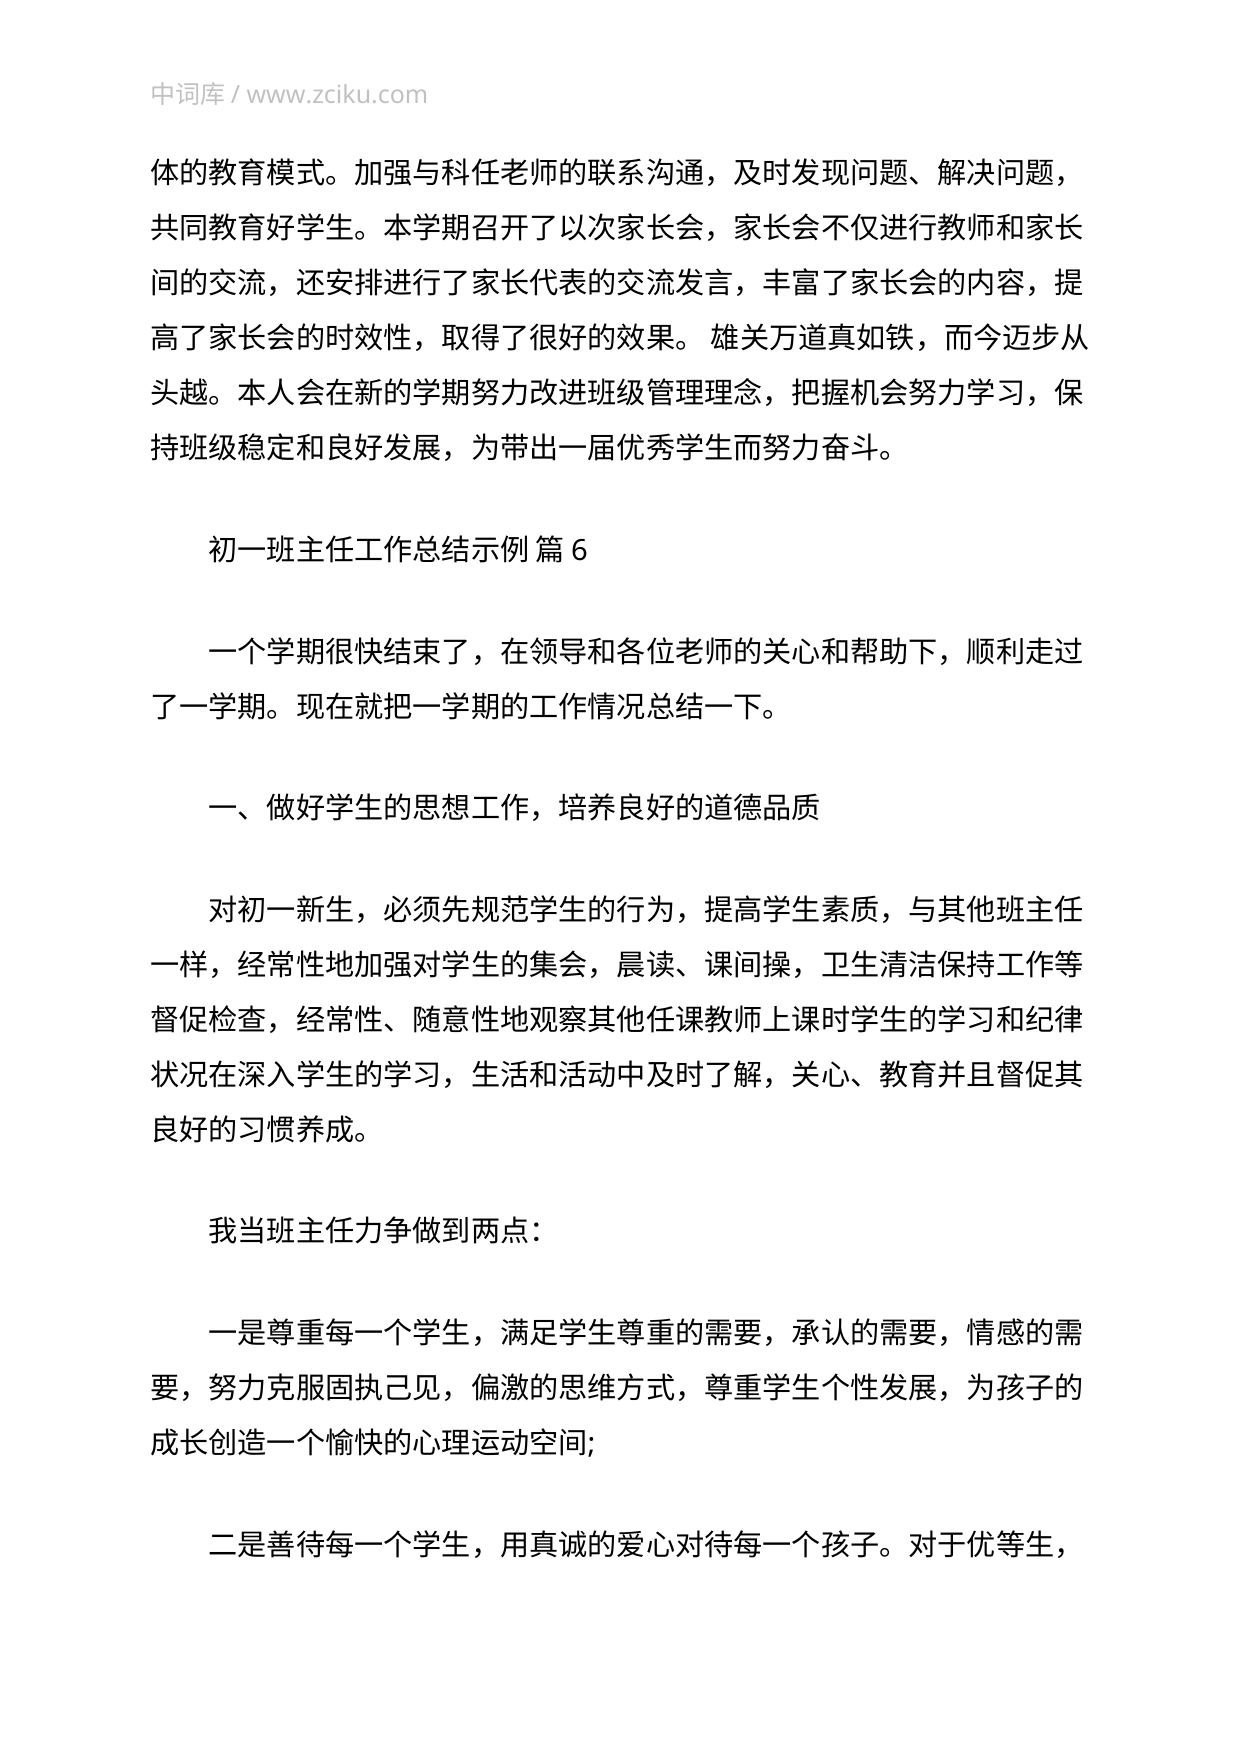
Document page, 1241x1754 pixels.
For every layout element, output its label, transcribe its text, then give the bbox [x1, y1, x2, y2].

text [150, 1522, 1090, 1564]
text 一个学期很快结束了，在领导和各位老师的关心和帮助下，顺利走过了一学期。现在就把一学期的工作情况总结一下。 [150, 628, 1090, 725]
text 对初一新生，必须先规范学生的行为，提高学生素质，与其他班主任一样，经常性地加强对学生的集会，晨读、课间操，卫生清洁保持工作等督促检查，经常性、随意性地观察其他任课教师上课时学生的学习和纪律状况在深入学生的学习，生活和活动中及时了解，关心、教育并且督促其良好的习惯养成。 [150, 887, 1090, 1148]
text 一、做好学生的思想工作，培养良好的道德品质 [150, 785, 1090, 827]
text 初一班主任工作总结示例 篇6 [150, 526, 1090, 569]
text 我当班主任力争做到两点： [150, 1208, 1090, 1250]
text 一是尊重每一个学生，满足学生尊重的需要，承认的需要，情感的需要，努力克服固执己见，偏激的思维方式，尊重学生个性发展，为孩子的成长创造一个愉快的心理运动空间; [150, 1310, 1090, 1462]
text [150, 150, 1090, 467]
